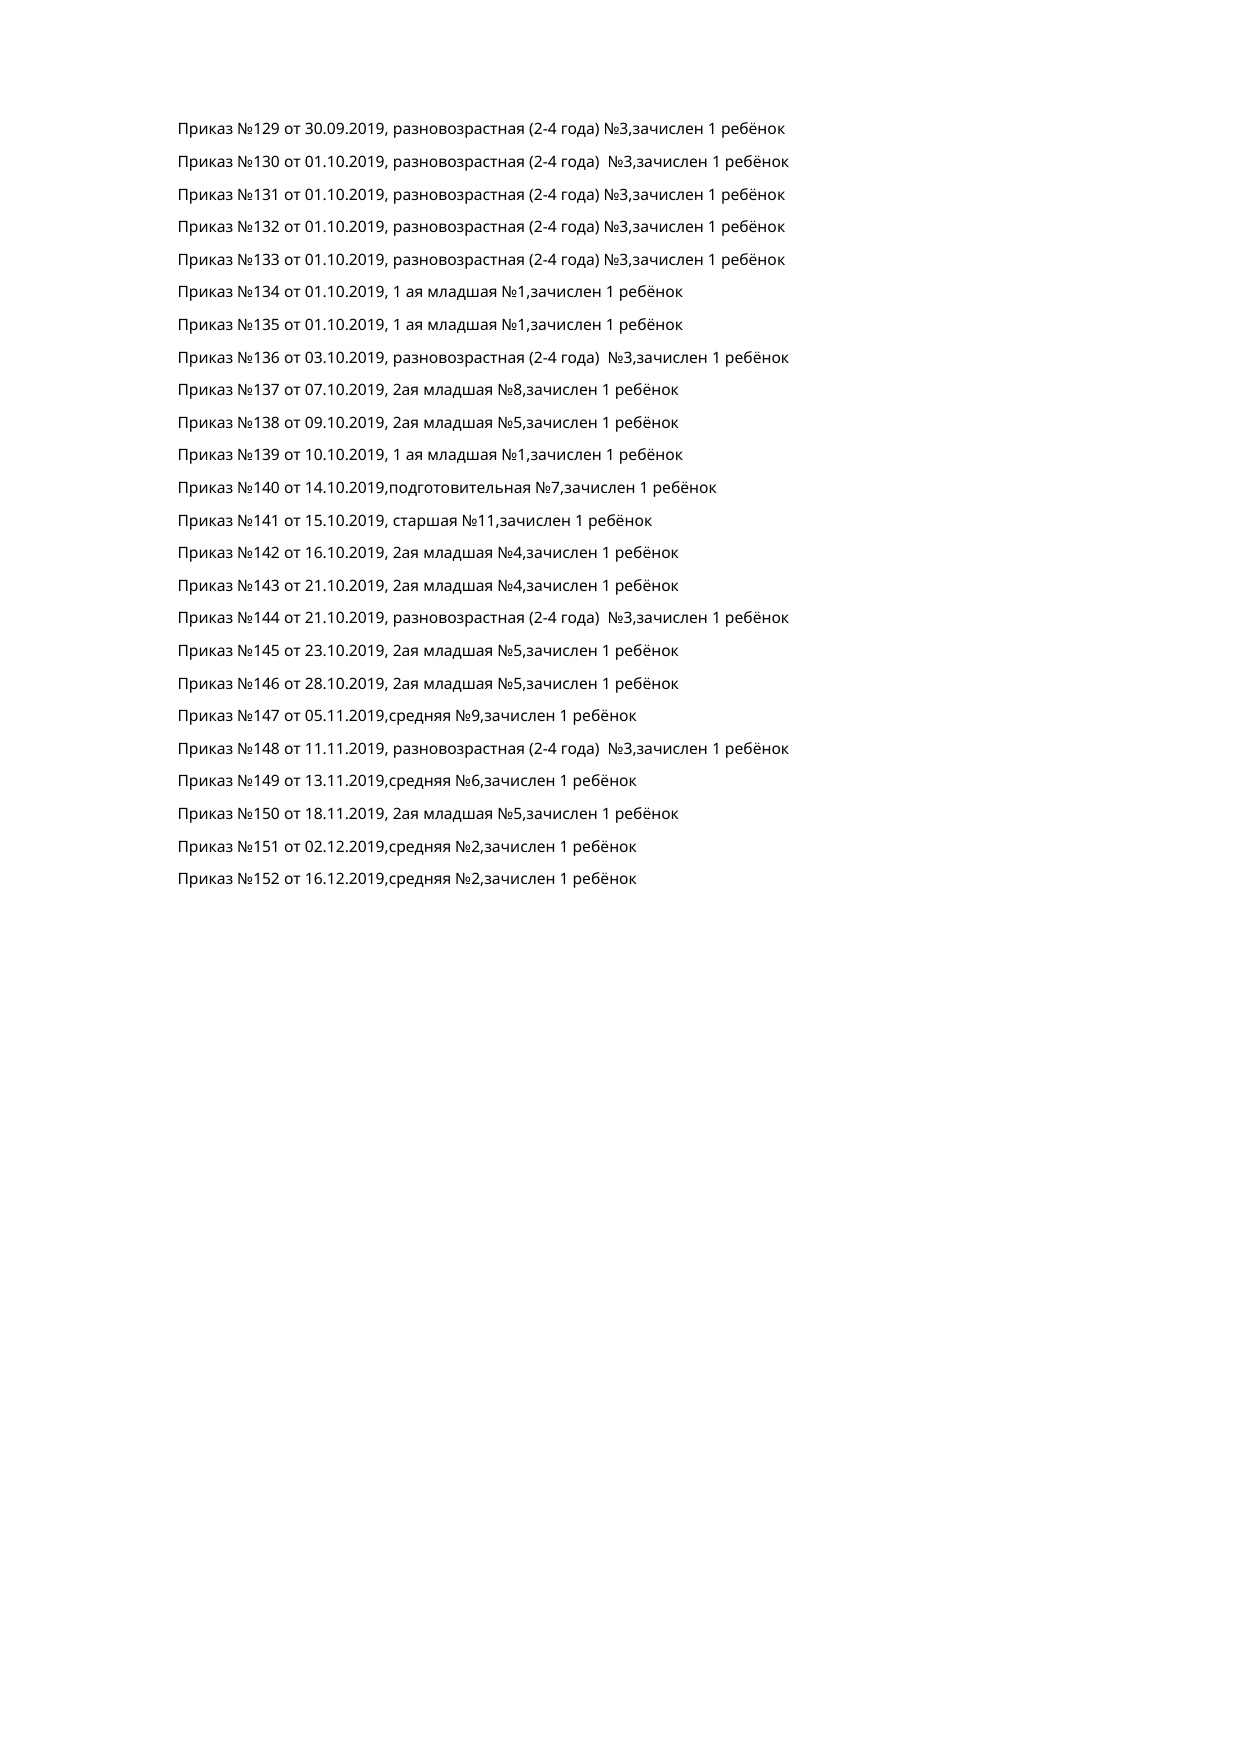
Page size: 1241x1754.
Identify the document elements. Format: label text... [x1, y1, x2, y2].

text Приказ №145 от 23.10.2019, 2ая младшая №5,зачислен 1 ребёнок [177, 640, 1152, 661]
text Приказ №137 от 07.10.2019, 2ая младшая №8,зачислен 1 ребёнок [177, 379, 1152, 400]
text Приказ №130 от 01.10.2019, разновозрастная (2-4 года) №3,зачислен 1 ребёнок [177, 151, 1152, 172]
text Приказ №147 от 05.11.2019,средняя №9,зачислен 1 ребёнок [177, 705, 1152, 726]
text Приказ №139 от 10.10.2019, 1 ая младшая №1,зачислен 1 ребёнок [177, 444, 1152, 465]
text Приказ №133 от 01.10.2019, разновозрастная (2-4 года) №3,зачислен 1 ребёнок [177, 248, 1152, 270]
text Приказ №132 от 01.10.2019, разновозрастная (2-4 года) №3,зачислен 1 ребёнок [177, 216, 1152, 237]
text Приказ №146 от 28.10.2019, 2ая младшая №5,зачислен 1 ребёнок [177, 672, 1152, 694]
text Приказ №134 от 01.10.2019, 1 ая младшая №1,зачислен 1 ребёнок [177, 281, 1152, 302]
text Приказ №151 от 02.12.2019,средняя №2,зачислен 1 ребёнок [177, 835, 1152, 857]
text Приказ №138 от 09.10.2019, 2ая младшая №5,зачислен 1 ребёнок [177, 412, 1152, 433]
text Приказ №136 от 03.10.2019, разновозрастная (2-4 года) №3,зачислен 1 ребёнок [177, 346, 1152, 368]
text Приказ №141 от 15.10.2019, старшая №11,зачислен 1 ребёнок [177, 509, 1152, 531]
text Приказ №152 от 16.12.2019,средняя №2,зачислен 1 ребёнок [177, 868, 1152, 889]
text Приказ №144 от 21.10.2019, разновозрастная (2-4 года) №3,зачислен 1 ребёнок [177, 607, 1152, 628]
text Приказ №150 от 18.11.2019, 2ая младшая №5,зачислен 1 ребёнок [177, 803, 1152, 824]
text Приказ №131 от 01.10.2019, разновозрастная (2-4 года) №3,зачислен 1 ребёнок [177, 183, 1152, 204]
text Приказ №142 от 16.10.2019, 2ая младшая №4,зачислен 1 ребёнок [177, 542, 1152, 563]
text Приказ №140 от 14.10.2019,подготовительная №7,зачислен 1 ребёнок [177, 477, 1152, 498]
text Приказ №135 от 01.10.2019, 1 ая младшая №1,зачислен 1 ребёнок [177, 314, 1152, 335]
text Приказ №148 от 11.11.2019, разновозрастная (2-4 года) №3,зачислен 1 ребёнок [177, 738, 1152, 759]
text Приказ №129 от 30.09.2019, разновозрастная (2-4 года) №3,зачислен 1 ребёнок [177, 118, 1152, 139]
text Приказ №149 от 13.11.2019,средняя №6,зачислен 1 ребёнок [177, 770, 1152, 791]
text Приказ №143 от 21.10.2019, 2ая младшая №4,зачислен 1 ребёнок [177, 574, 1152, 596]
